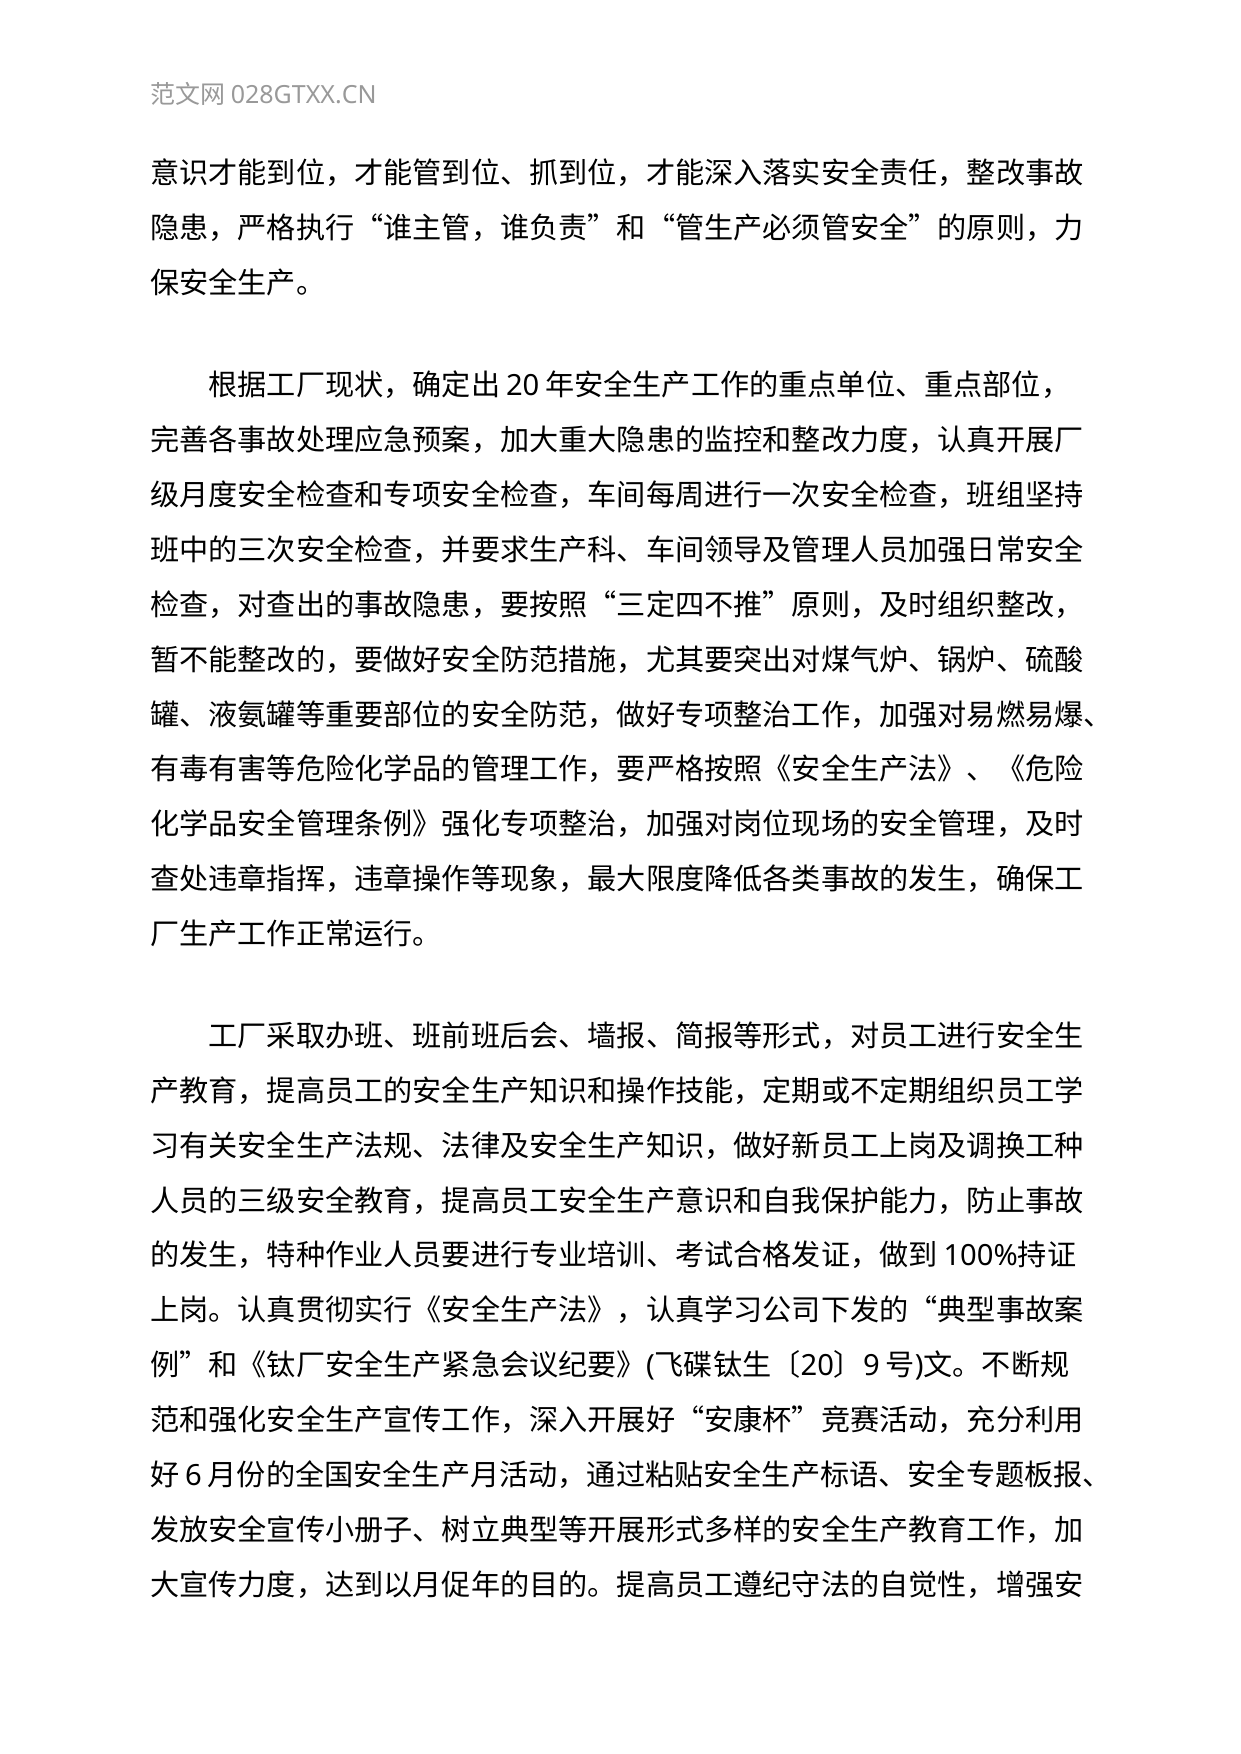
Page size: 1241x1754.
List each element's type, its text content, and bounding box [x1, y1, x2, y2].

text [150, 150, 1090, 302]
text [150, 1012, 1090, 1604]
text 根据工厂现状，确定出20年安全生产工作的重点单位、重点部位，完善各事故处理应急预案，加大重大隐患的监控和整改力度，认真开展厂级月度安全检查和专项安全检查，车间每周进行一次安全检查，班组坚持班中的三次安全检查，并要求生产科、车间领导及管理人员加强日常安全检查，对查出的事故隐患，要按照“三定四不推”原则，及时组织整改，暂不能整改的，要做好安全防范措施，尤其要突出对煤气炉、锅炉、硫酸罐、液氨罐等重要部位的安全防范，做好专项整治工作，加强对易燃易爆、有毒有害等危险化学品的管理工作，要严格按照《安全生产法》、《危险化学品安全管理条例》强化专项整治，加强对岗位现场的安全管理，及时查处违章指挥，违章操作等现象，最大限度降低各类事故的发生，确保工厂生产工作正常运行。 [150, 362, 1090, 953]
